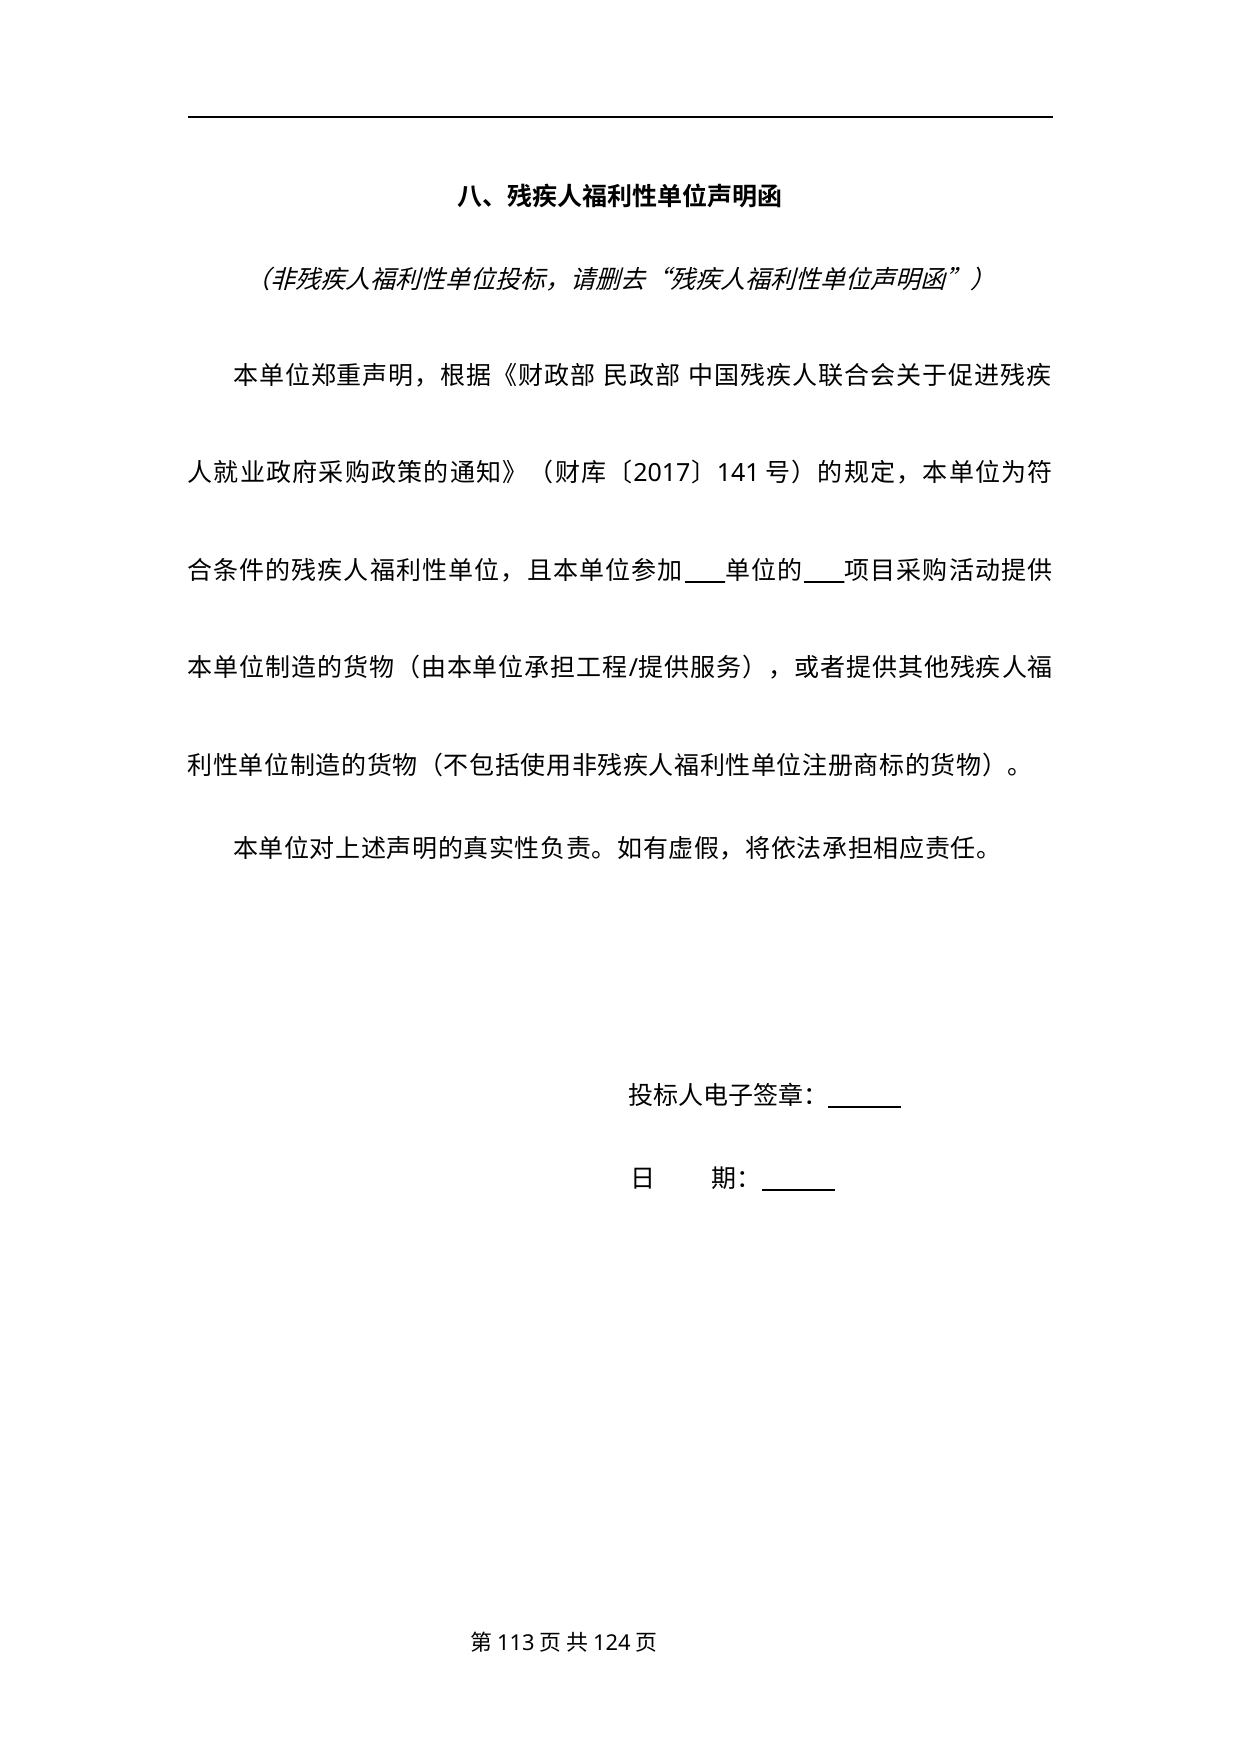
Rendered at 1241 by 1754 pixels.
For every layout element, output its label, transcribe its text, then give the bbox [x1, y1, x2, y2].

text 本单位对上述声明的真实性负责。如有虚假，将依法承担相应责任。 [187, 814, 1053, 879]
text 投标人电子签章： [187, 1061, 1053, 1126]
text 八、残疾人福利性单位声明函 [187, 162, 1053, 227]
text 本单位郑重声明，根据《财政部 民政部 中国残疾人联合会关于促进残疾人就业政府采购政策的通知》（财库〔2017〕141号）的规定，本单位为符合条件的残疾人福利性单位，且本单位参加 单位的 项目采购活动提供本单位制造的货物（由本单位承担工程/提供服务），或者提供其他残疾人福利性单位制造的货物（不包括使用非残疾人福利性单位注册商标的货物）。 [187, 341, 1053, 796]
text （非残疾人福利性单位投标，请删去“残疾人福利性单位声明函”） [187, 245, 1053, 310]
text 日 期： [187, 1144, 1053, 1209]
